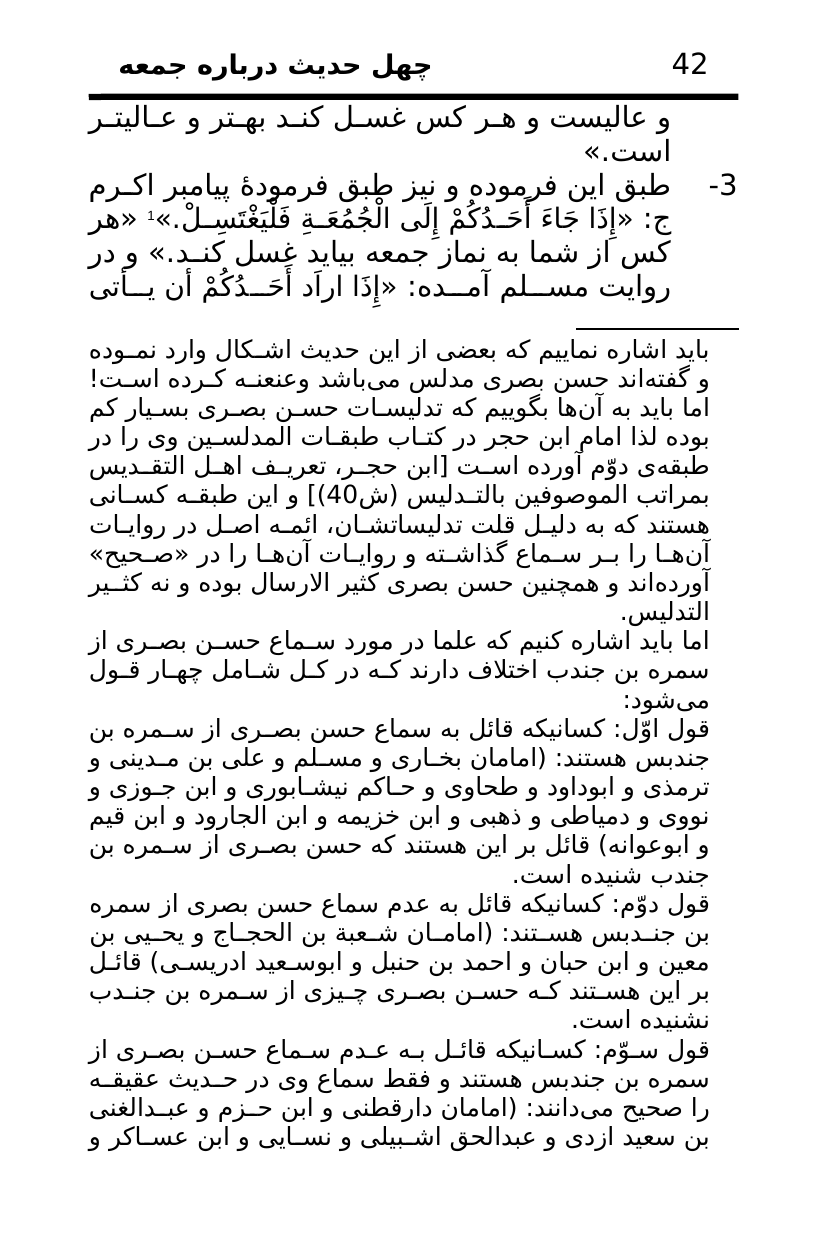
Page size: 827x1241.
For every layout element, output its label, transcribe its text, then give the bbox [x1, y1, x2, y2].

list طبق این فرموده و نیز طبق فرمودۀ پیامبر اکرم ج: «إِذَا جَاءَ أَحَدُكُمْ إِلَى الْجُمُعَةِ فَلْيَغْتَسِلْ.» «هر کس از شما به نماز جمعه بیاید غسل کند.» و در روایت مسلم آمده: «إِذَا اراَد أَحَدُكُمْ أن یأتی الْجُمُعَةِ فَلْيَغْتَسِلْ.» «هر کس خواست به نماز جمعه بیاید غسل کند.» [89, 168, 708, 304]
list اگرچه برخی از فقها قائل به واجب بودن غسل جمعه هستند ولی با توجه به دلایلی از جمله روایت سمره بن جندبس مستحب بودن آن ثابت میگردد: «قال النبي ج: مَنْ تَوَضَّأَ يَوْمَ الْجُمُعَةِ فَبِهَا وَنِعْمَتْ وَمَنِ اغْتَسَلَ فَهُوَ أَفْضَلُ.» «پیامبر ج فرمودند: هر کس روز جمعه وضو بگیرد چه خوب و عالیست و هر کس غسل کند بهتر و عالیتر است.» [89, 100, 708, 168]
